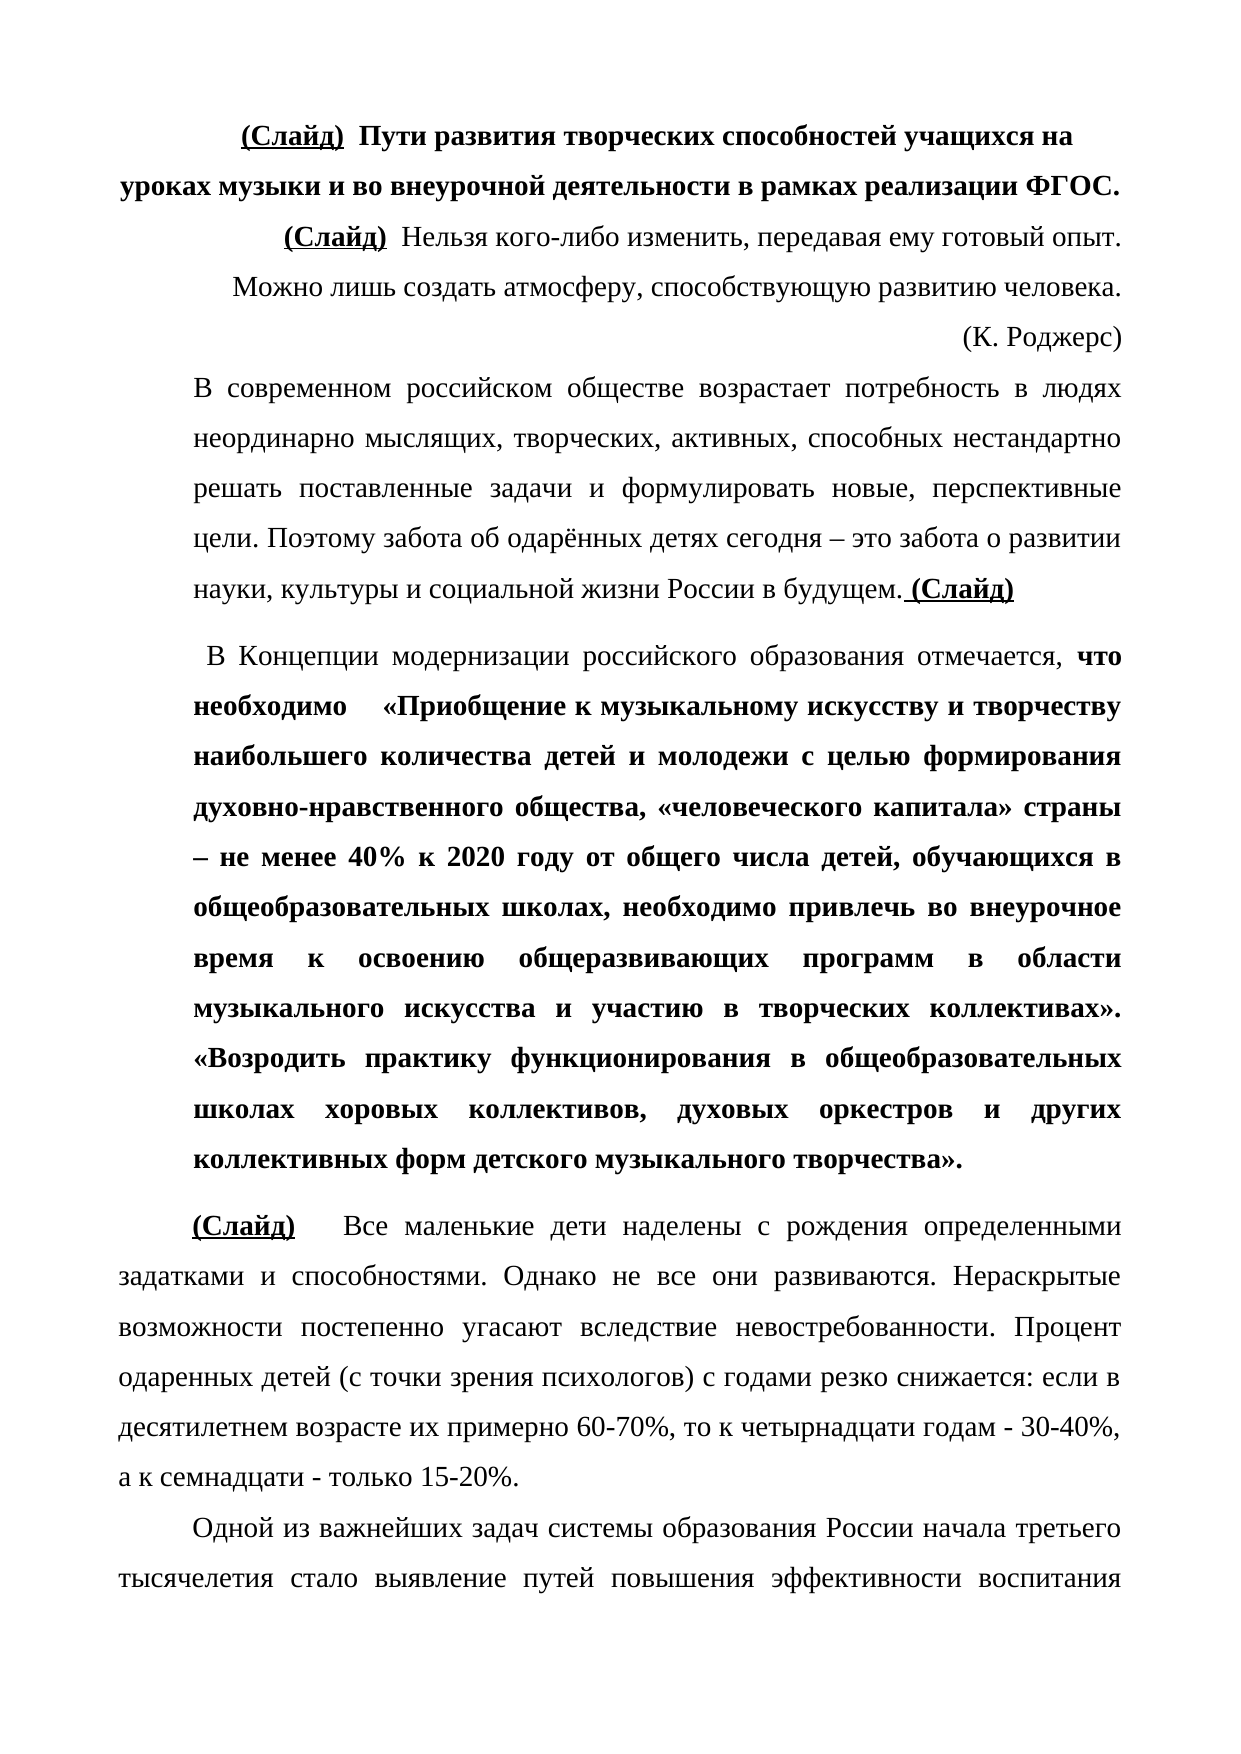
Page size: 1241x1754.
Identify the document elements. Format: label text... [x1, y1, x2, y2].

text (Слайд) Все маленькие дети наделены с рождения определенными задатками и способностями. Однако не все они развиваются. Нераскрытые возможности постепенно угасают вследствие невостребованности. Процент одаренных детей (с точки зрения психологов) с годами резко снижается: если в десятилетнем возрасте их примерно 60-70%, то к четырнадцати годам - 30-40%, а к семнадцати - только 15-20%. [118, 1208, 1122, 1493]
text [118, 1510, 1122, 1594]
text В Концепции модернизации российского образования отмечается, что необходимо «Приобщение к музыкальному искусству и творчеству наибольшего количества детей и молодежи с целью формирования духовно-нравственного общества, «человеческого капитала» страны – не менее 40% к 2020 году от общего числа детей, обучающихся в общеобразовательных школах, необходимо привлечь во внеурочное время к освоению общеразвивающих программ в области музыкального искусства и участию в творческих коллективах». «Возродить практику функционирования в общеобразовательных школах хоровых коллективов, духовых оркестров и других коллективных форм детского музыкального творчества». [193, 638, 1122, 1174]
text (Слайд) Пути развития творческих способностей учащихся на уроках музыки и во внеурочной деятельности в рамках реализации ФГОС. [118, 118, 1122, 202]
text (К. Роджерс) [856, 319, 1122, 353]
text (Слайд) Нельзя кого-либо изменить, передавая ему готовый опыт. [118, 219, 1122, 252]
text Можно лишь создать атмосферу, способствующую развитию человека. [118, 269, 1122, 303]
text В современном российском обществе возрастает потребность в людях неординарно мыслящих, творческих, активных, способных нестандартно решать поставленные задачи и формулировать новые, перспективные цели. Поэтому забота об одарённых детях сегодня – это забота о развитии науки, культуры и социальной жизни России в будущем. (Слайд) [193, 370, 1122, 604]
